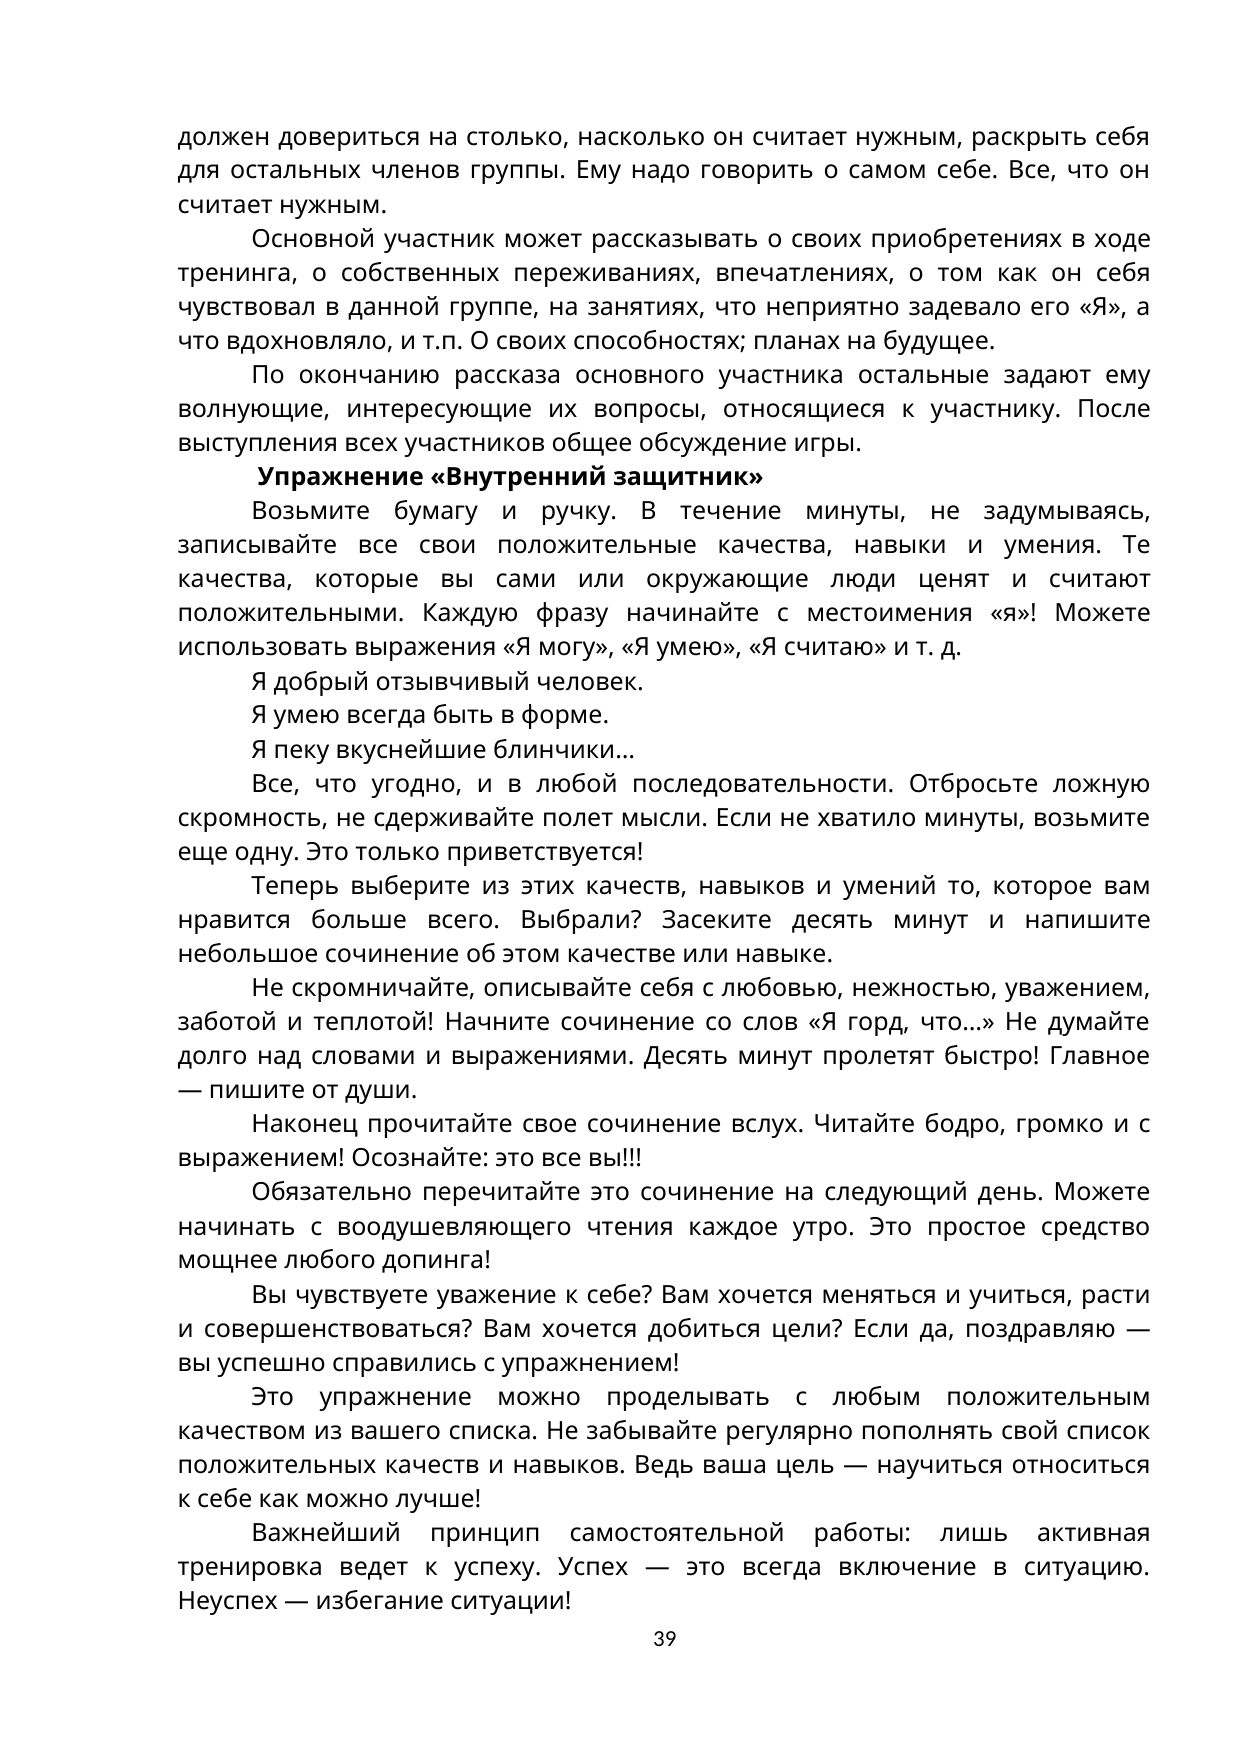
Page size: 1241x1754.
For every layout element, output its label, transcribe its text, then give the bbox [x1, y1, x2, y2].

text Я пеку вкуснейшие блинчики… [177, 731, 1152, 765]
text Это упражнение можно проделывать с любым положительным качеством из вашего списка. Не забывайте регулярно пополнять свой список положительных качеств и навыков. Ведь ваша цель — научиться относиться к себе как можно лучше! [177, 1378, 1152, 1515]
text Теперь выберите из этих качеств, навыков и умений то, которое вам нравится больше всего. Выбрали? Засеките десять минут и напишите небольшое сочинение об этом качестве или навыке. [177, 867, 1152, 970]
text Наконец прочитайте свое сочинение вслух. Читайте бодро, громко и с выражением! Осознайте: это все вы!!! [177, 1106, 1152, 1174]
text Обязательно перечитайте это сочинение на следующий день. Можете начинать с воодушевляющего чтения каждое утро. Это простое средство мощнее любого допинга! [177, 1174, 1152, 1276]
text Упражнение «Внутренний защитник» [177, 459, 1152, 493]
text Я добрый отзывчивый человек. [177, 663, 1152, 697]
text Важнейший принцип самостоятельной работы: лишь активная тренировка ведет к успеху. Успех — это всегда включение в ситуацию. Неуспех — избегание ситуации! [177, 1515, 1152, 1617]
text Не скромничайте, описывайте себя с любовью, нежностью, уважением, заботой и теплотой! Начните сочинение со слов «Я горд, что…» Не думайте долго над словами и выражениями. Десять минут пролетят быстро! Главное — пишите от души. [177, 970, 1152, 1106]
text Я умею всегда быть в форме. [177, 697, 1152, 731]
text Вы чувствуете уважение к себе? Вам хочется меняться и учиться, расти и совершенствоваться? Вам хочется добиться цели? Если да, поздравляю — вы успешно справились с упражнением! [177, 1276, 1152, 1378]
text Возьмите бумагу и ручку. В течение минуты, не задумываясь, записывайте все свои положительные качества, навыки и умения. Те качества, которые вы сами или окружающие люди ценят и считают положительными. Каждую фразу начинайте с местоимения «я»! Можете использовать выражения «Я могу», «Я умею», «Я считаю» и т. д. [177, 493, 1152, 663]
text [177, 118, 1152, 220]
text По окончанию рассказа основного участника остальные задают ему волнующие, интересующие их вопросы, относящиеся к участнику. После выступления всех участников общее обсуждение игры. [177, 357, 1152, 459]
text Основной участник может рассказывать о своих приобретениях в ходе тренинга, о собственных переживаниях, впечатлениях, о том как он себя чувствовал в данной группе, на занятиях, что неприятно задевало его «Я», а что вдохновляло, и т.п. О своих способностях; планах на будущее. [177, 220, 1152, 357]
text Все, что угодно, и в любой последовательности. Отбросьте ложную скромность, не сдерживайте полет мысли. Если не хватило минуты, возьмите еще одну. Это только приветствуется! [177, 765, 1152, 867]
